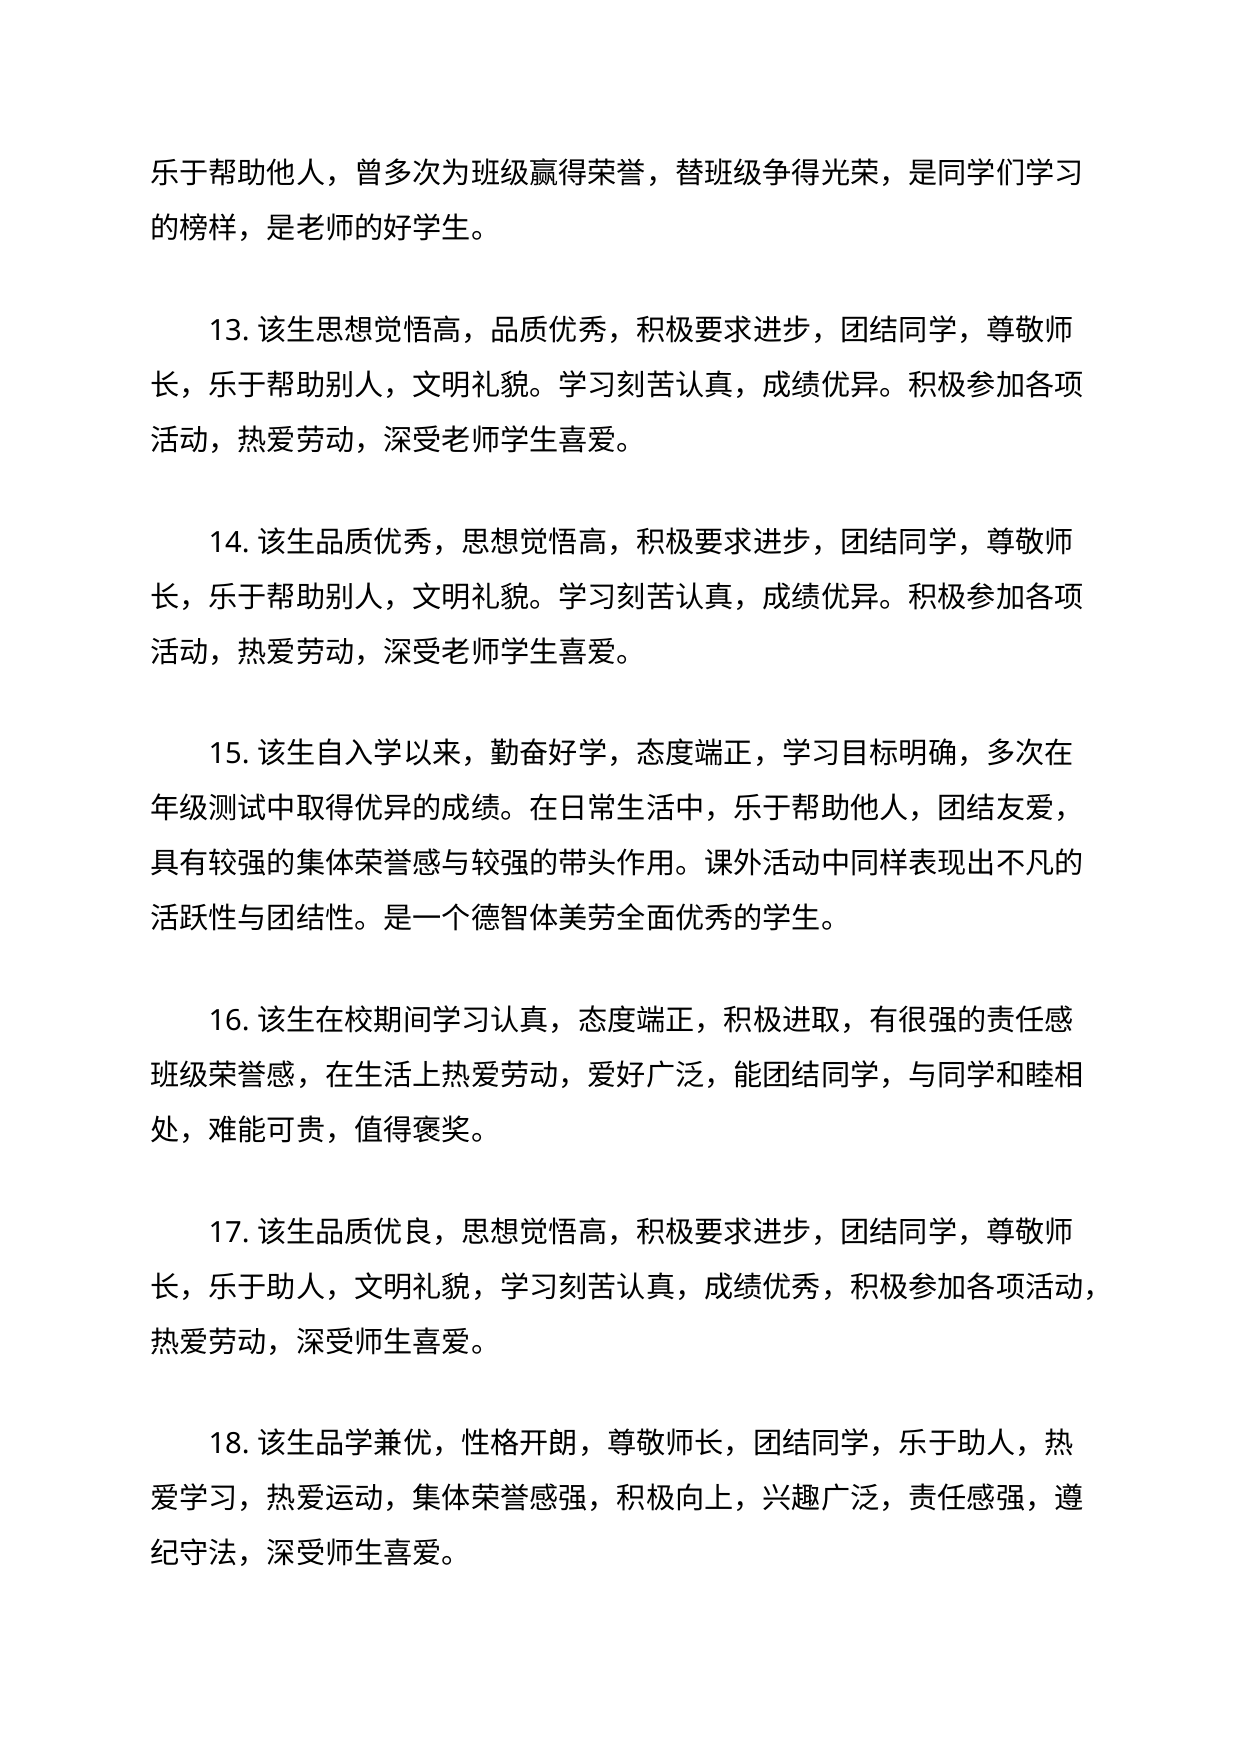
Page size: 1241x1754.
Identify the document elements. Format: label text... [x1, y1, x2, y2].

text 18. 该生品学兼优，性格开朗，尊敬师长，团结同学，乐于助人，热爱学习，热爱运动，集体荣誉感强，积极向上，兴趣广泛，责任感强，遵纪守法，深受师生喜爱。 [150, 1420, 1090, 1572]
text 16. 该生在校期间学习认真，态度端正，积极进取，有很强的责任感班级荣誉感，在生活上热爱劳动，爱好广泛，能团结同学，与同学和睦相处，难能可贵，值得褒奖。 [150, 997, 1090, 1149]
text 17. 该生品质优良，思想觉悟高，积极要求进步，团结同学，尊敬师长，乐于助人，文明礼貌，学习刻苦认真，成绩优秀，积极参加各项活动，热爱劳动，深受师生喜爱。 [150, 1208, 1090, 1360]
text 14. 该生品质优秀，思想觉悟高，积极要求进步，团结同学，尊敬师长，乐于帮助别人，文明礼貌。学习刻苦认真，成绩优异。积极参加各项活动，热爱劳动，深受老师学生喜爱。 [150, 518, 1090, 671]
text 15. 该生自入学以来，勤奋好学，态度端正，学习目标明确，多次在年级测试中取得优异的成绩。在日常生活中，乐于帮助他人，团结友爱，具有较强的集体荣誉感与较强的带头作用。课外活动中同样表现出不凡的活跃性与团结性。是一个德智体美劳全面优秀的学生。 [150, 730, 1090, 937]
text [150, 150, 1090, 247]
text 13. 该生思想觉悟高，品质优秀，积极要求进步，团结同学，尊敬师长，乐于帮助别人，文明礼貌。学习刻苦认真，成绩优异。积极参加各项活动，热爱劳动，深受老师学生喜爱。 [150, 307, 1090, 459]
